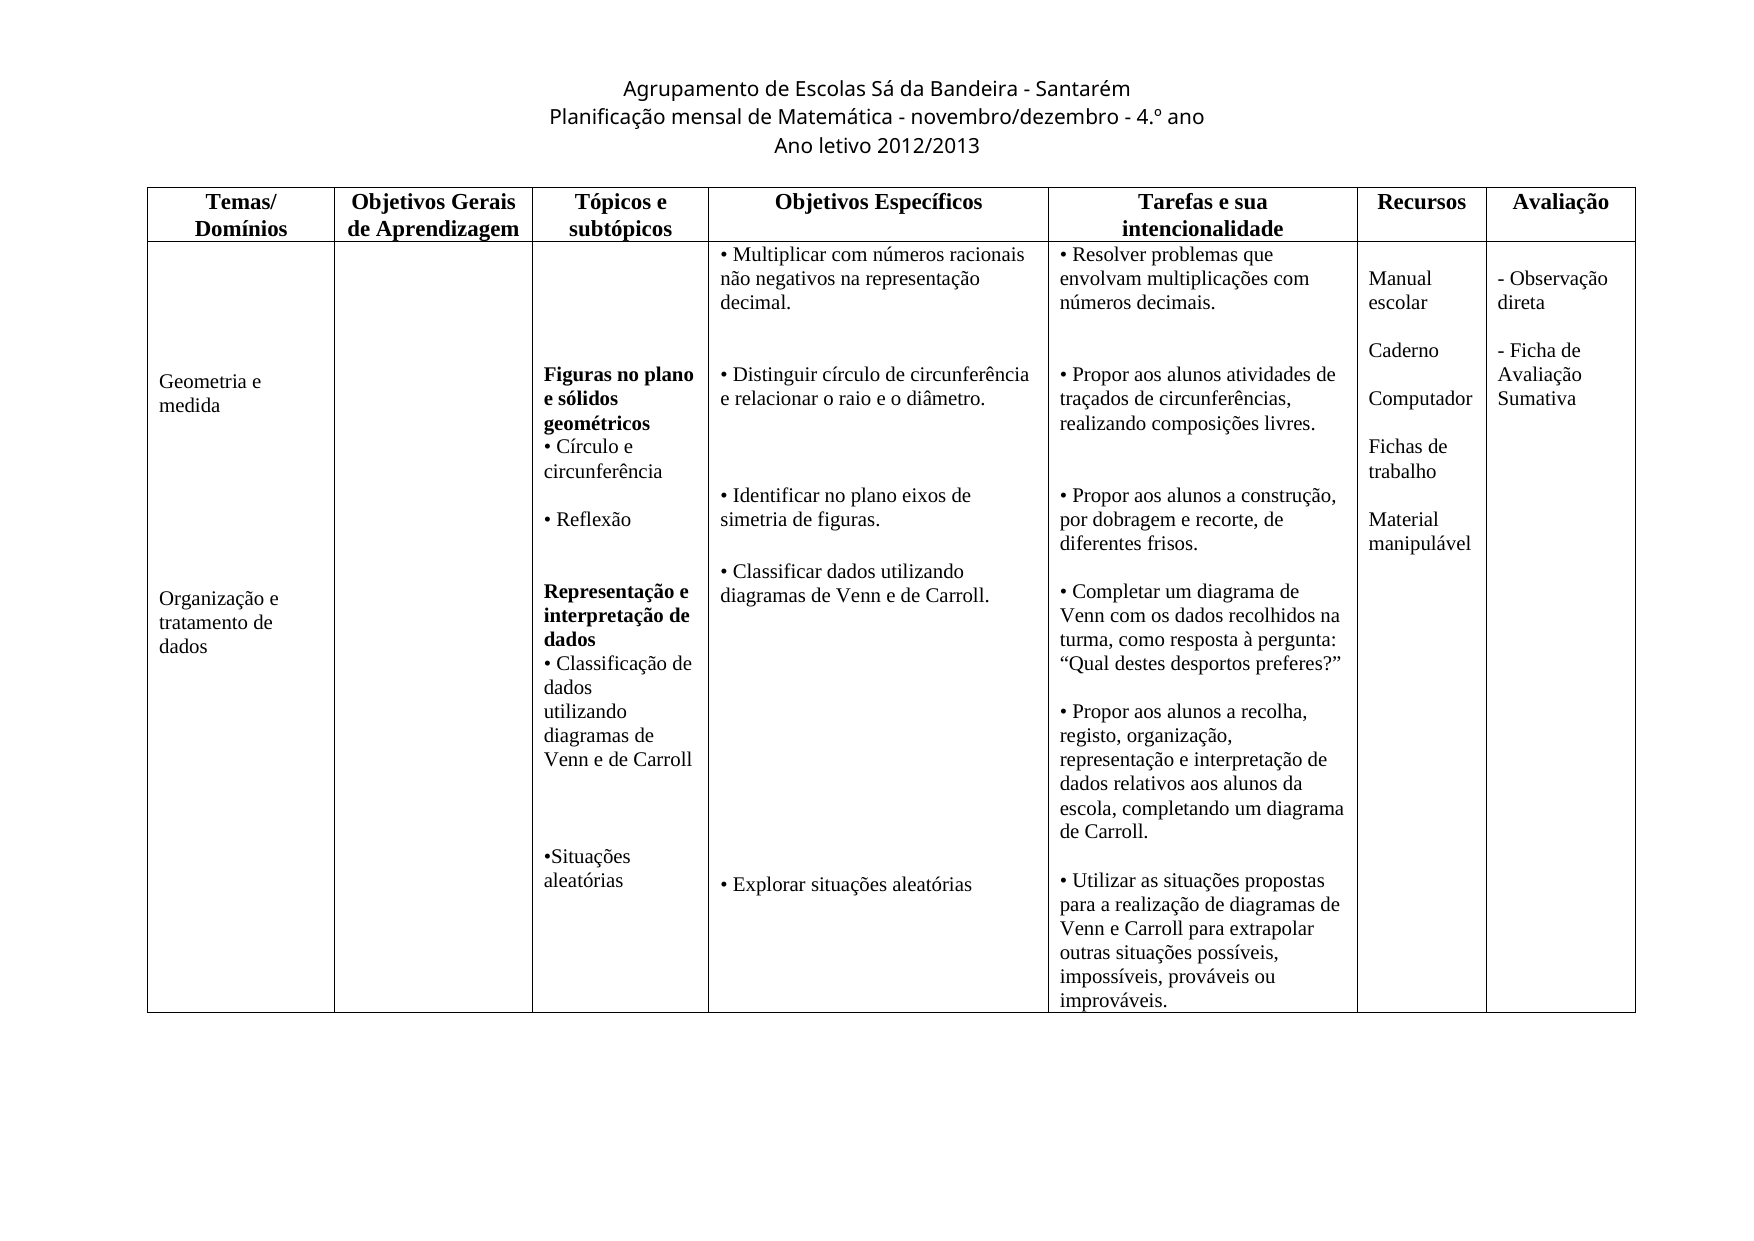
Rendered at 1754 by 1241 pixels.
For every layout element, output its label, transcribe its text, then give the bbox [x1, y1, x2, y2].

table_cell Objetivos Gerais de Aprendizagem [335, 188, 532, 241]
table_cell • Resolver problemas que envolvam multiplicações com números decimais. • Propor aos alunos atividades de traçados de circunferências, realizando composições livres. • Propor aos alunos a construção, por dobragem e recorte, de diferentes frisos. • Completar um diagrama de Venn com os dados recolhidos na turma, como resposta à pergunta: “Qual destes desportos preferes?” • Propor aos alunos a recolha, registo, organização, representação e interpretação de dados relativos aos alunos da escola, completando um diagrama de Carroll. • Utilizar as situações propostas para a realização de diagramas de Venn e Carroll para extrapolar outras situações possíveis, impossíveis, prováveis ou improváveis. [1049, 242, 1357, 1012]
table_cell Avaliação [1487, 188, 1635, 241]
table_cell • Multiplicar com números racionais não negativos na representação decimal. • Distinguir círculo de circunferência e relacionar o raio e o diâmetro. • Identificar no plano eixos de simetria de figuras. • Classificar dados utilizando diagramas de Venn e de Carroll. • Explorar situações aleatórias [709, 242, 1048, 1012]
table_cell [335, 242, 532, 1012]
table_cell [1358, 242, 1486, 1012]
table_cell Recursos [1358, 188, 1486, 241]
table_cell Objetivos Específicos [709, 188, 1048, 241]
table_cell Temas/Domínios [148, 188, 334, 241]
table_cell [1487, 242, 1635, 1012]
table_cell Tópicos e subtópicos [533, 188, 708, 241]
table_cell Tarefas e sua intencionalidade [1049, 188, 1357, 241]
table_cell Geometria e medida Organização e tratamento de dados [148, 242, 334, 1012]
table_cell Figuras no plano e sólidos geométricos • Círculo e circunferência • Reflexão Representação e interpretação de dados • Classificação de dados utilizando diagramas de Venn e de Carroll •Situações aleatórias [533, 242, 708, 1012]
